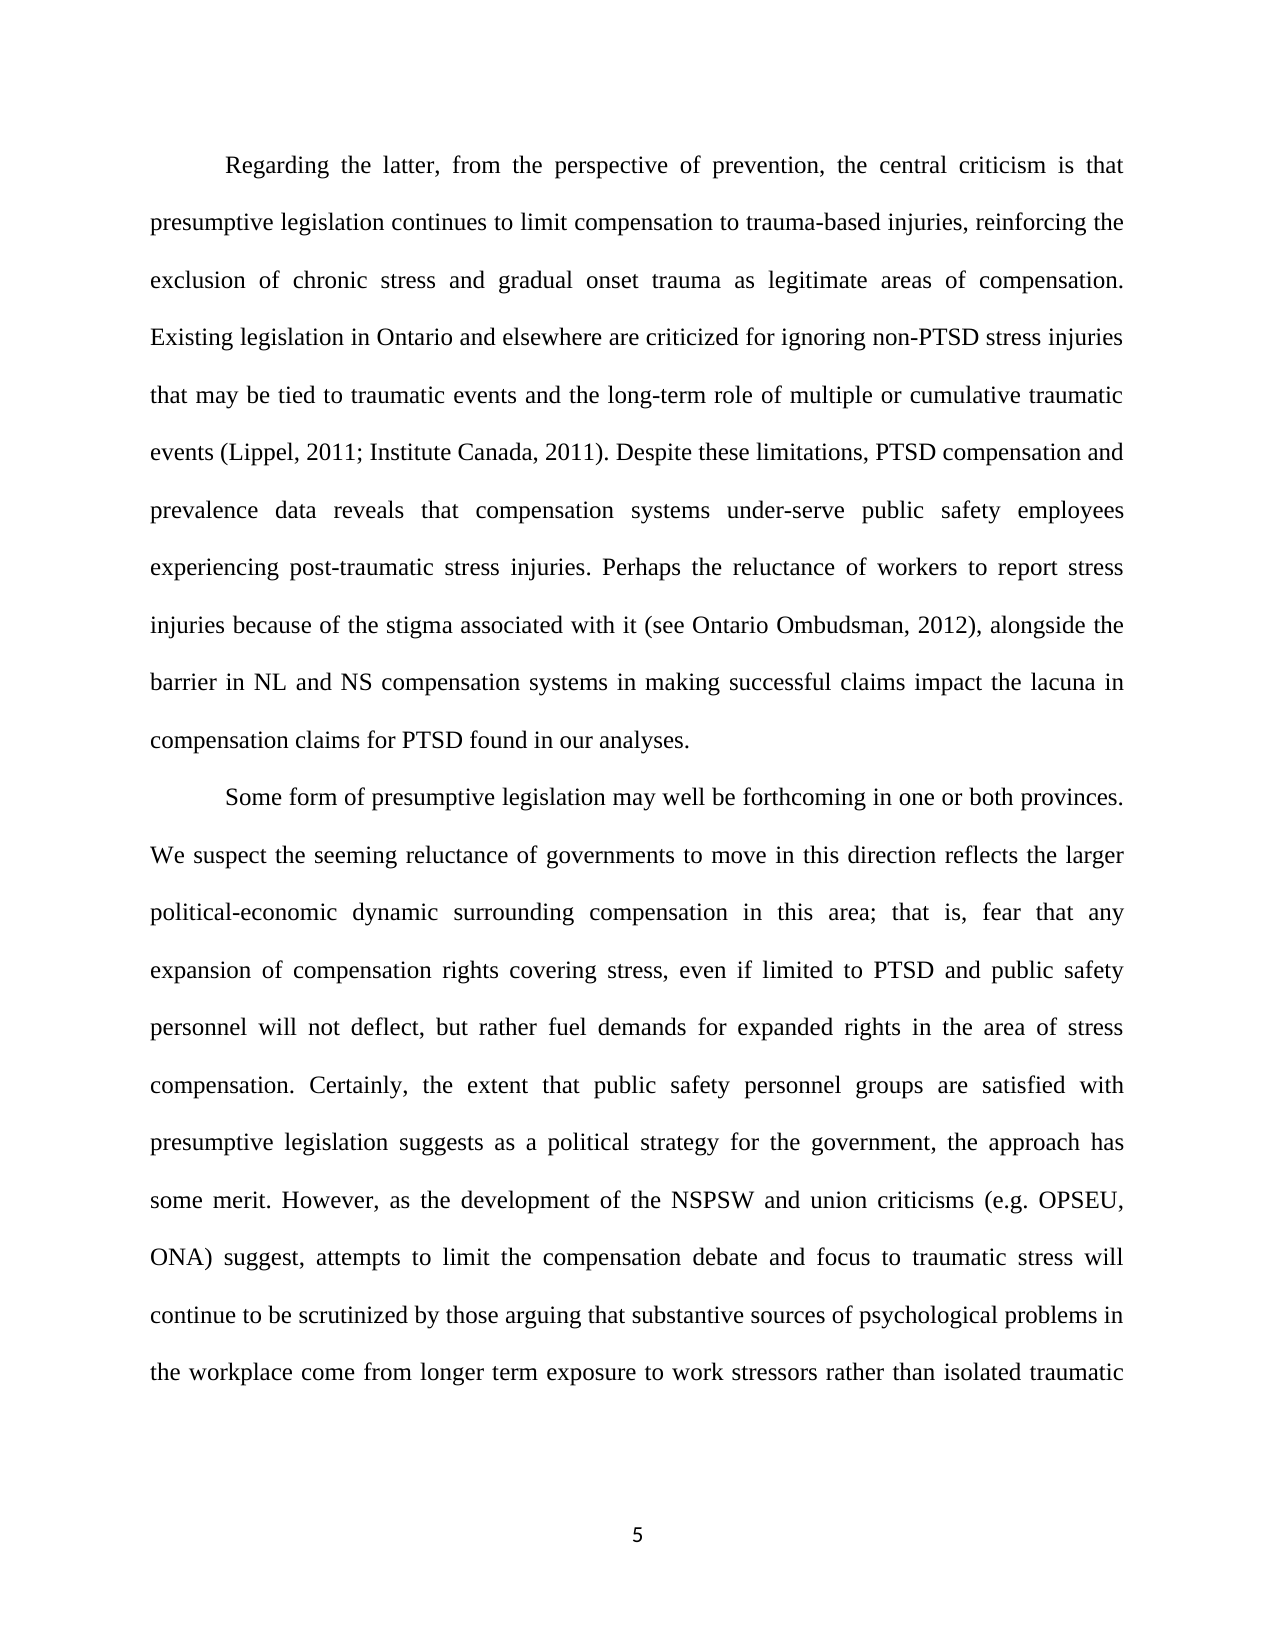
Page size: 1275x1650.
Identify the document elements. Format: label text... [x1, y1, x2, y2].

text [150, 782, 1125, 1386]
text Regarding the latter, from the perspective of prevention, the central criticism is that presumptive legislation continues to limit compensation to trauma-based injuries, reinforcing the exclusion of chronic stress and gradual onset trauma as legitimate areas of compensation. Existing legislation in Ontario and elsewhere are criticized for ignoring non-PTSD stress injuries that may be tied to traumatic events and the long-term role of multiple or cumulative traumatic events (Lippel, 2011; Institute Canada, 2011). Despite these limitations, PTSD compensation and prevalence data reveals that compensation systems under-serve public safety employees experiencing post-traumatic stress injuries. Perhaps the reluctance of workers to report stress injuries because of the stigma associated with it (see Ontario Ombudsman, 2012), alongside the barrier in NL and NS compensation systems in making successful claims impact the lacuna in compensation claims for PTSD found in our analyses. [150, 150, 1125, 754]
